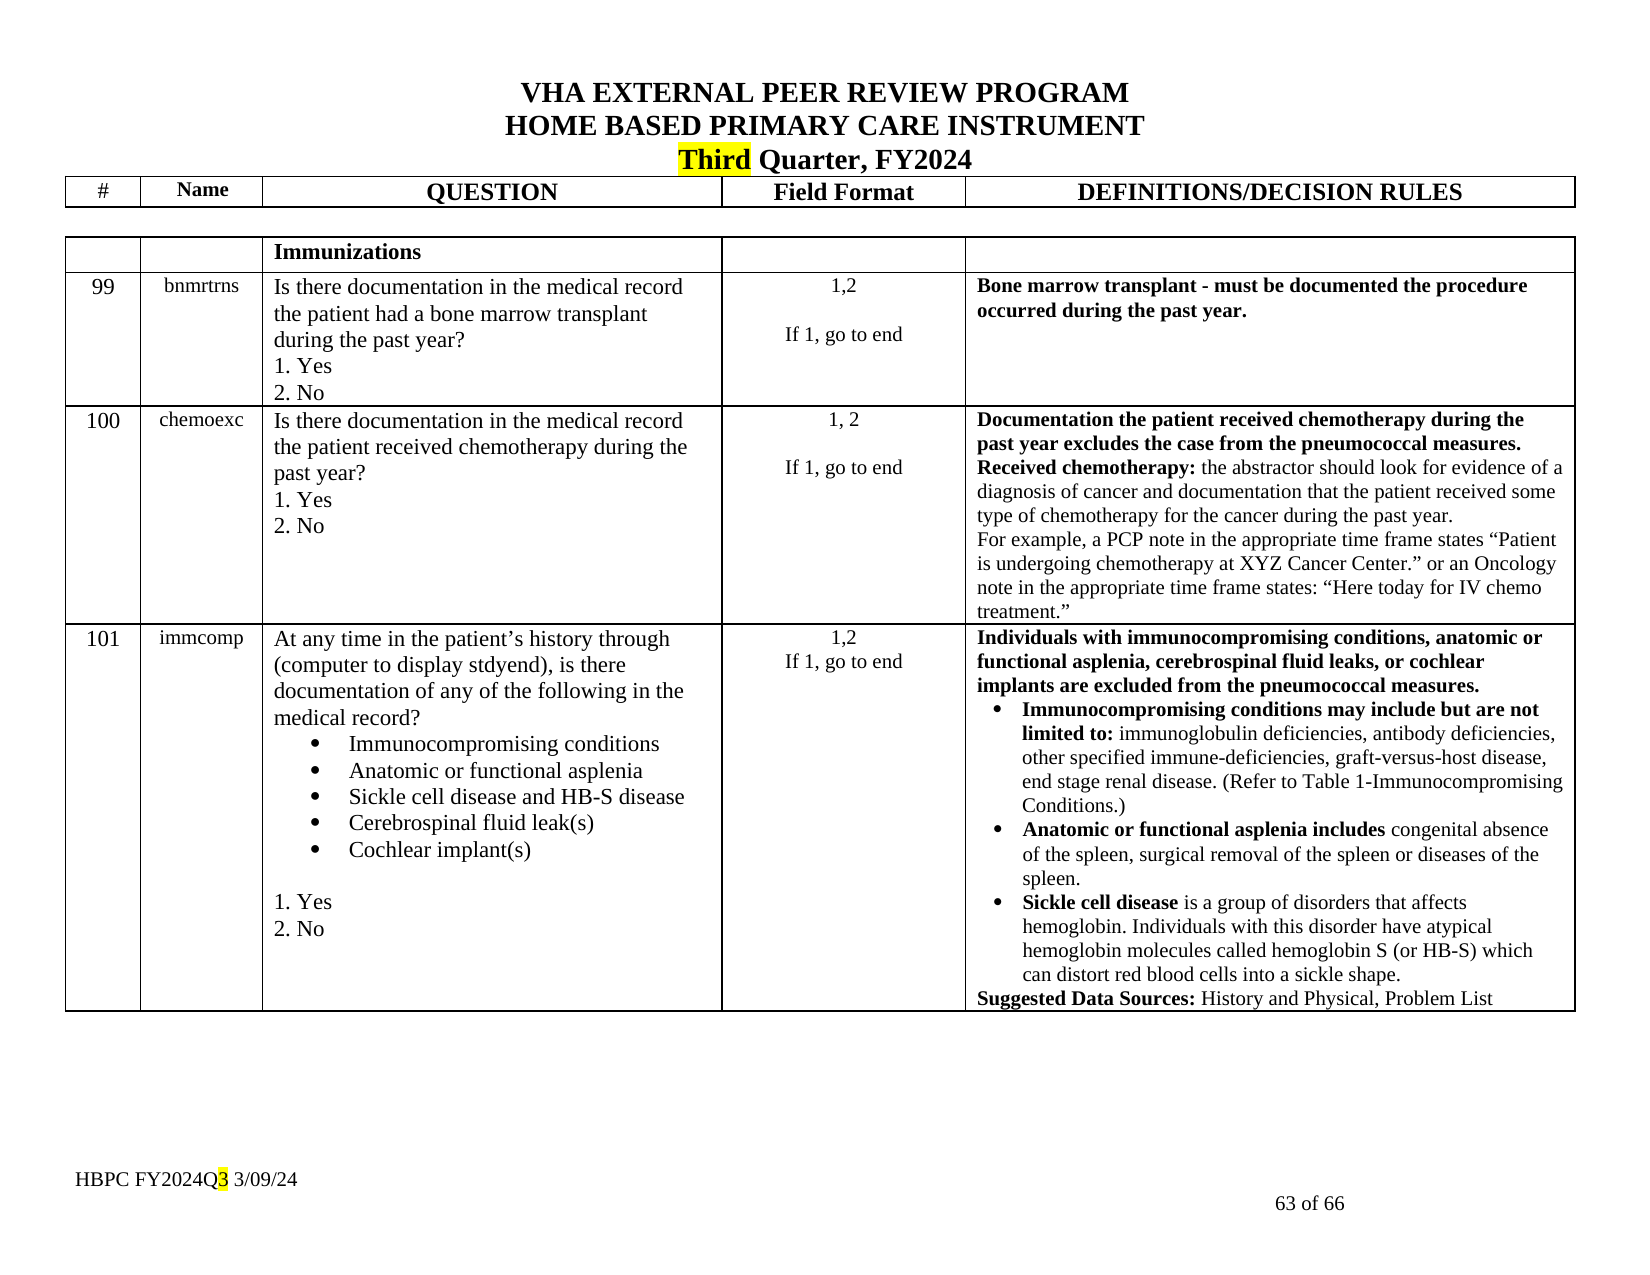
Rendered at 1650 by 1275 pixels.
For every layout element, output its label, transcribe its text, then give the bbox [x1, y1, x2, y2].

table_cell Documentation the patient received chemotherapy during the past year excludes the case from the pneumococcal measures. Received chemotherapy: the abstractor should look for evidence of a diagnosis of cancer and documentation that the patient received some type of chemotherapy for the cancer during the past year. For example, a PCP note in the appropriate time frame states “Patient is undergoing chemotherapy at XYZ Cancer Center.” or an Oncology note in the appropriate time frame states: “Here today for IV chemo treatment.” [966, 407, 1574, 623]
table_cell immcomp [141, 625, 262, 1010]
table_header [141, 238, 262, 272]
table_cell Bone marrow transplant - must be documented the procedure occurred during the past year. [966, 273, 1574, 405]
table_cell 99 [66, 273, 140, 405]
table_cell Individuals with immunocompromising conditions, anatomic or functional asplenia, cerebrospinal fluid leaks, or cochlear implants are excluded from the pneumococcal measures. Immunocompromising conditions may include but are not limited to: immunoglobulin deficiencies, antibody deficiencies, other specified immune-deficiencies, graft-versus-host disease, end stage renal disease. (Refer to Table 1-Immunocompromising Conditions.) Anatomic or functional asplenia includes congenital absence of the spleen, surgical removal of the spleen or diseases of the spleen. Sickle cell disease is a group of disorders that affects hemoglobin. Individuals with this disorder have atypical hemoglobin molecules called hemoglobin S (or HB-S) which can distort red blood cells into a sickle shape. Suggested Data Sources: History and Physical, Problem List [966, 625, 1574, 1010]
table_cell Is there documentation in the medical record the patient received chemotherapy during the past year? 1. Yes 2. No [263, 407, 721, 623]
table_cell chemoexc [141, 407, 262, 623]
table_cell bnmrtrns [141, 273, 262, 405]
table_cell 100 [66, 407, 140, 623]
table_cell Is there documentation in the medical record the patient had a bone marrow transplant during the past year? 1. Yes 2. No [263, 273, 721, 405]
table_header Immunizations [263, 238, 721, 272]
table_cell 1,2 If 1, go to end [723, 273, 965, 405]
table_cell 1,2 If 1, go to end [723, 625, 965, 1010]
table_cell 1, 2 If 1, go to end [723, 407, 965, 623]
table_cell At any time in the patient’s history through (computer to display stdyend), is there documentation of any of the following in the medical record? Immunocompromising conditions Anatomic or functional asplenia Sickle cell disease and HB-S disease Cerebrospinal fluid leak(s) Cochlear implant(s) 1. Yes 2. No [263, 625, 721, 1010]
table_cell 101 [66, 625, 140, 1010]
table_header [66, 238, 140, 272]
table_header [966, 238, 1574, 272]
table_header [723, 238, 965, 272]
